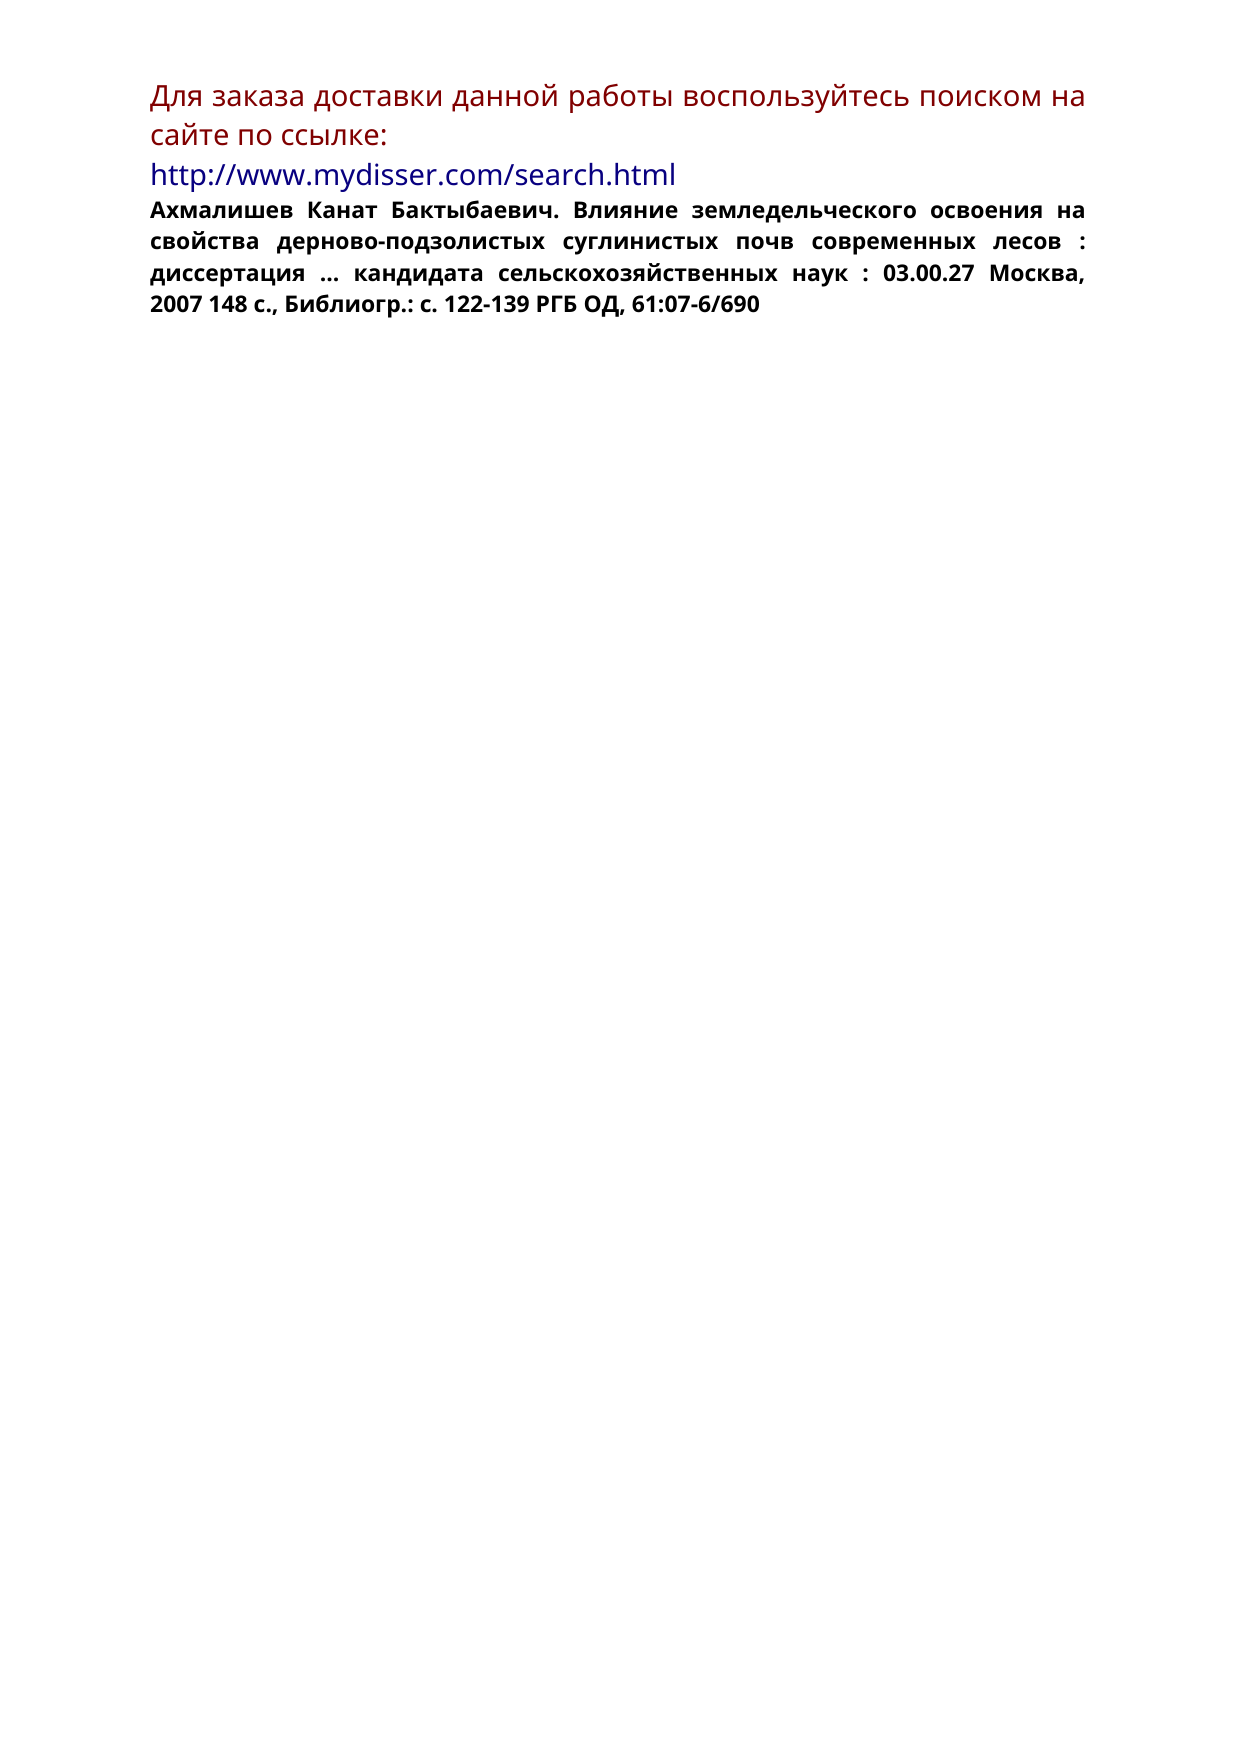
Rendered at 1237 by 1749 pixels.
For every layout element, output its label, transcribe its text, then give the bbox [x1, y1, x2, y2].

text Ахмалишев Канат Бактыбаевич. Влияние земледельческого освоения на свойства дерново-подзолистых суглинистых почв современных лесов : диссертация ... кандидата сельскохозяйственных наук : 03.00.27 Москва, 2007 148 с., Библиогр.: с. 122-139 РГБ ОД, 61:07-6/690 [150, 194, 1086, 319]
